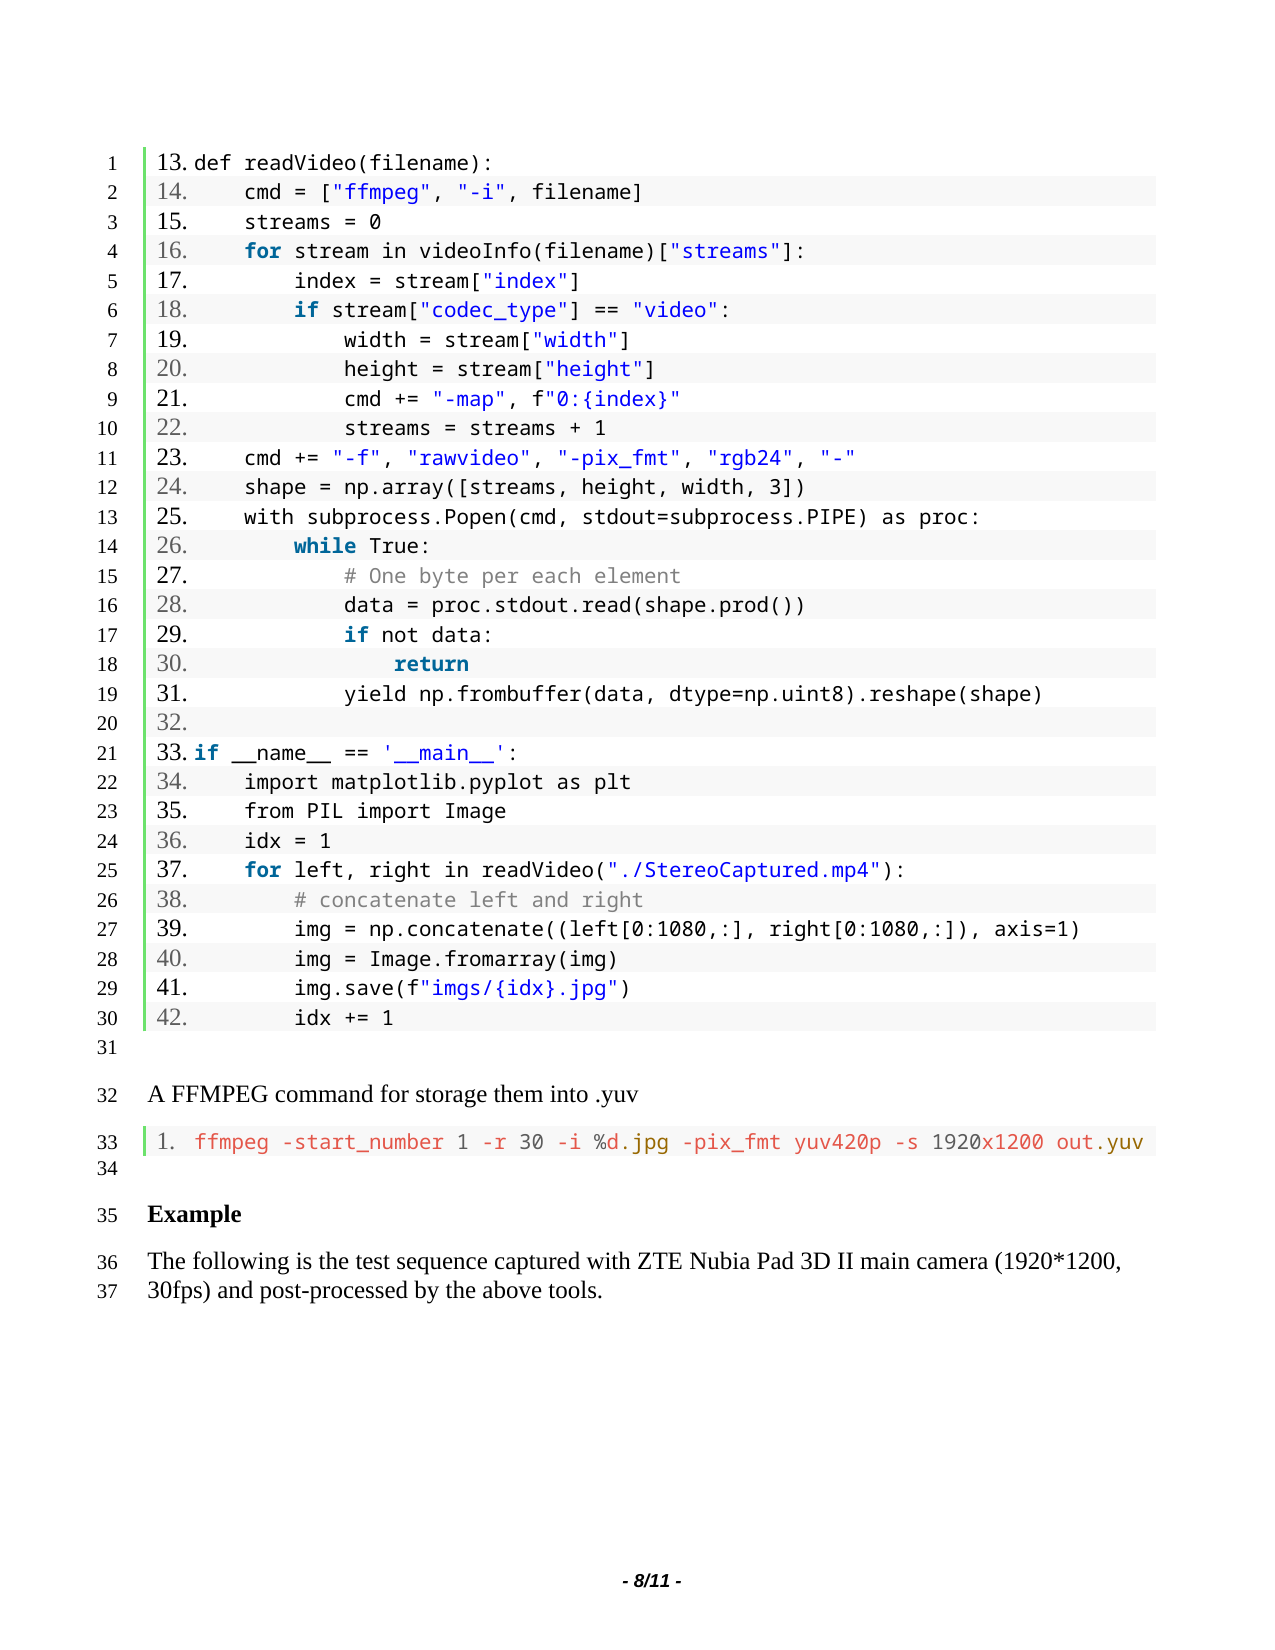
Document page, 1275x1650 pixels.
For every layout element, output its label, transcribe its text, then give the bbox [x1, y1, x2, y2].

list streams = 0 [146, 206, 1156, 235]
list if __name__ == '__main__': [146, 737, 1156, 766]
text The following is the test sequence captured with ZTE Nubia Pad 3D II main camera (1920*1200, 30fps) and post-processed by the above tools. [147, 1246, 1156, 1304]
list return [146, 648, 1156, 678]
list data = proc.stdout.read(shape.prod()) [146, 589, 1156, 619]
list yield np.frombuffer(data, dtype=np.uint8).reshape(shape) [146, 678, 1156, 707]
list streams = streams + 1 [146, 412, 1156, 442]
list for stream in videoInfo(filename)["streams"]: [146, 235, 1156, 265]
list index = stream["index"] [146, 265, 1156, 294]
list from PIL import Image [146, 796, 1156, 825]
list for left, right in readVideo("./StereoCaptured.mp4"): [146, 854, 1156, 884]
text A FFMPEG command for storage them into .yuv [147, 1079, 1156, 1108]
list height = stream["height"] [146, 353, 1156, 383]
list cmd += "-f", "rawvideo", "-pix_fmt", "rgb24", "-" [146, 442, 1156, 471]
list ffmpeg -start_number 1 -r 30 -i %d.jpg -pix_fmt yuv420p -s 1920x1200 out.yuv [146, 1126, 1156, 1156]
list with subprocess.Popen(cmd, stdout=subprocess.PIPE) as proc: [146, 501, 1156, 530]
list cmd = ["ffmpeg", "-i", filename] [146, 176, 1156, 206]
list img = np.concatenate((left[0:1080,:], right[0:1080,:]), axis=1) [146, 913, 1156, 943]
list while True: [146, 530, 1156, 560]
list img.save(f"imgs/{idx}.jpg") [146, 972, 1156, 1002]
list if not data: [146, 619, 1156, 648]
list cmd += "-map", f"0:{index}" [146, 383, 1156, 412]
list import matplotlib.pyplot as plt [146, 766, 1156, 796]
list width = stream["width"] [146, 324, 1156, 353]
list # One byte per each element [146, 560, 1156, 589]
list if stream["codec_type"] == "video": [146, 294, 1156, 324]
text Example [147, 1199, 1156, 1227]
list def readVideo(filename): [146, 147, 1156, 176]
list idx += 1 [146, 1002, 1156, 1031]
list img = Image.fromarray(img) [146, 943, 1156, 972]
list # concatenate left and right [146, 884, 1156, 913]
list idx = 1 [146, 825, 1156, 854]
list shape = np.array([streams, height, width, 3]) [146, 471, 1156, 501]
